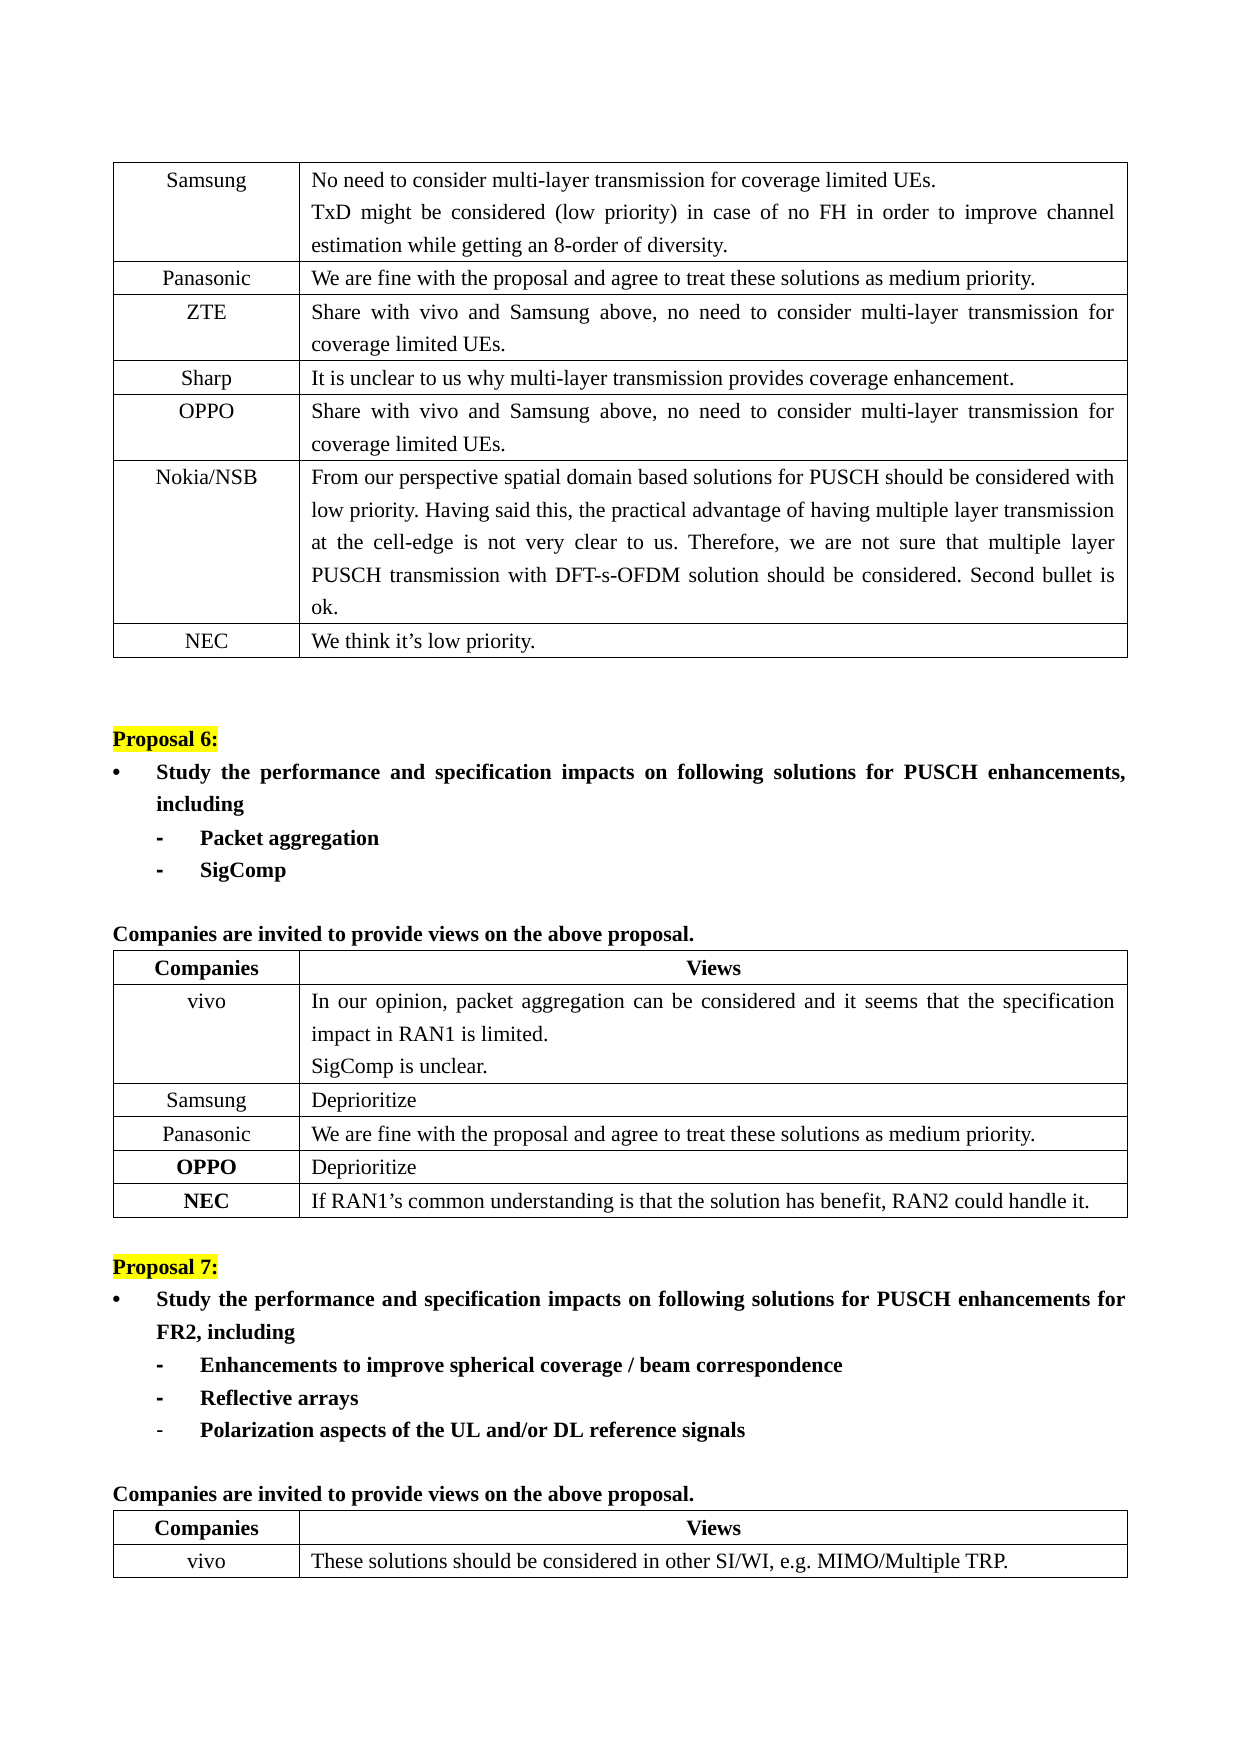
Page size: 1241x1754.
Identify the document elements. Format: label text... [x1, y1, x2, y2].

table_cell Sharp [114, 361, 299, 394]
table_header Views [300, 1511, 1127, 1544]
table_cell It is unclear to us why multi-layer transmission provides coverage enhancement. [300, 361, 1127, 394]
list Study the performance and specification impacts on following solutions for PUSCH enhancements, including [112, 755, 1128, 820]
table_header Companies [114, 951, 299, 984]
table_cell NEC [114, 1184, 299, 1217]
table_cell Share with vivo and Samsung above, no need to consider multi-layer transmission for coverage limited UEs. [300, 295, 1127, 360]
text Proposal 6: [112, 723, 1128, 755]
table_cell We think it’s low priority. [300, 624, 1127, 657]
list Packet aggregation [156, 820, 1128, 853]
table_cell Panasonic [114, 262, 299, 294]
table_header Views [300, 951, 1127, 984]
table_cell Deprioritize [300, 1084, 1127, 1116]
table_cell Nokia/NSB [114, 461, 299, 623]
list Study the performance and specification impacts on following solutions for PUSCH enhancements for FR2, including [112, 1283, 1128, 1348]
text Proposal 7: [112, 1250, 1128, 1283]
text Companies are invited to provide views on the above proposal. [112, 918, 1128, 950]
table_cell If RAN1’s common understanding is that the solution has benefit, RAN2 could handle it. [300, 1184, 1127, 1217]
table_cell Share with vivo and Samsung above, no need to consider multi-layer transmission for coverage limited UEs. [300, 395, 1127, 460]
table_cell No need to consider multi-layer transmission for coverage limited UEs. TxD might be considered (low priority) in case of no FH in order to improve channel estimation while getting an 8-order of diversity. [300, 163, 1127, 261]
table_cell Panasonic [114, 1117, 299, 1149]
table_cell NEC [114, 624, 299, 657]
table_cell We are fine with the proposal and agree to treat these solutions as medium priority. [300, 262, 1127, 294]
list SigComp [156, 853, 1128, 885]
table_cell Samsung [114, 163, 299, 261]
table_cell In our opinion, packet aggregation can be considered and it seems that the specification impact in RAN1 is limited. SigComp is unclear. [300, 985, 1127, 1082]
table_cell We are fine with the proposal and agree to treat these solutions as medium priority. [300, 1117, 1127, 1149]
table_cell These solutions should be considered in other SI/WI, e.g. MIMO/Multiple TRP. [300, 1545, 1127, 1577]
table_cell From our perspective spatial domain based solutions for PUSCH should be considered with low priority. Having said this, the practical advantage of having multiple layer transmission at the cell-edge is not very clear to us. Therefore, we are not sure that multiple layer PUSCH transmission with DFT-s-OFDM solution should be considered. Second bullet is ok. [300, 461, 1127, 623]
text Companies are invited to provide views on the above proposal. [112, 1478, 1128, 1510]
table_cell vivo [114, 1545, 299, 1577]
table_cell Deprioritize [300, 1151, 1127, 1183]
table_cell vivo [114, 985, 299, 1082]
table_cell OPPO [114, 395, 299, 460]
table_header Companies [114, 1511, 299, 1544]
list Enhancements to improve spherical coverage / beam correspondence [156, 1348, 1128, 1380]
list Reflective arrays [156, 1380, 1128, 1413]
table_cell Samsung [114, 1084, 299, 1116]
table_cell ZTE [114, 295, 299, 360]
list Polarization aspects of the UL and/or DL reference signals [156, 1413, 1128, 1445]
table_cell OPPO [114, 1151, 299, 1183]
